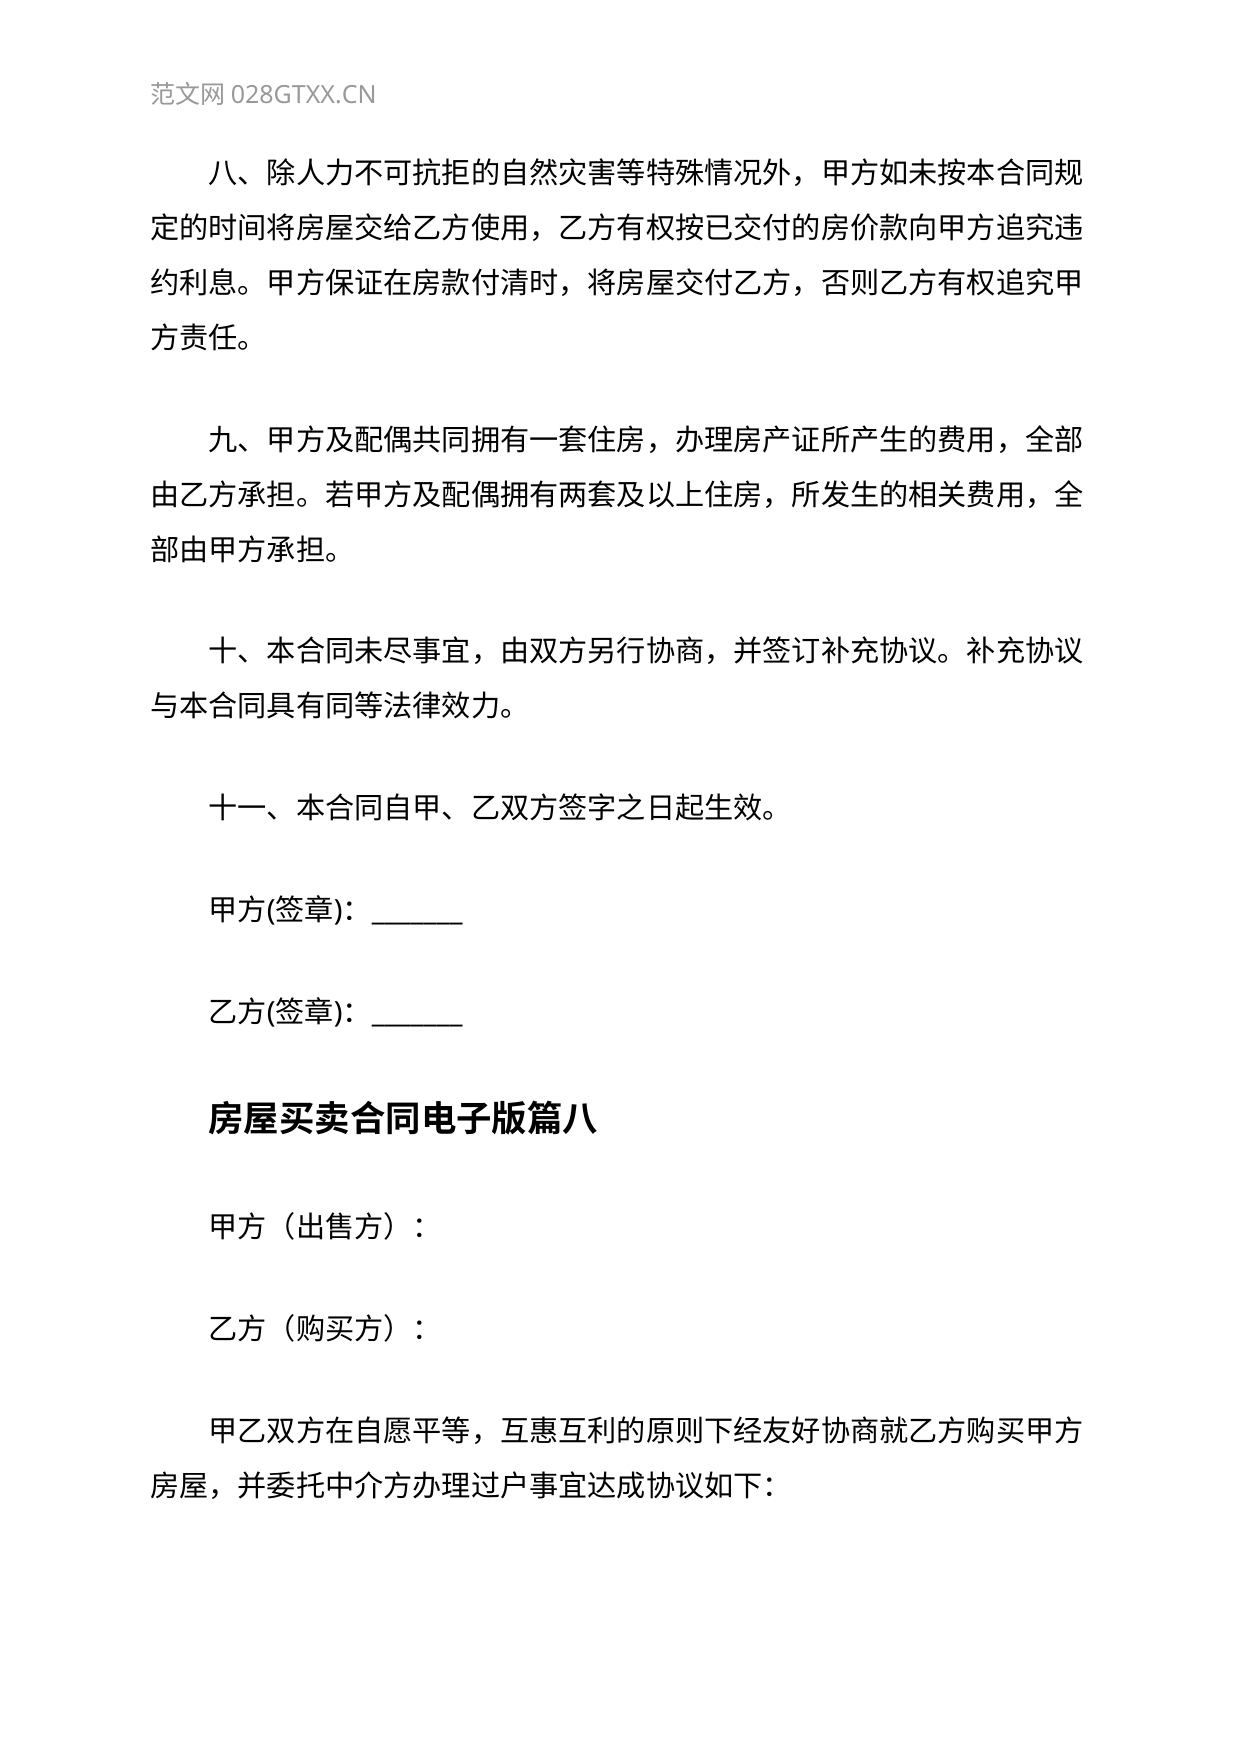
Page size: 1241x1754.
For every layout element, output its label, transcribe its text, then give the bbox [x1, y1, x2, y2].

text 十、本合同未尽事宜，由双方另行协商，并签订补充协议。补充协议与本合同具有同等法律效力。 [150, 628, 1090, 725]
text 乙方(签章)：_______ [150, 988, 1090, 1031]
text 甲乙双方在自愿平等，互惠互利的原则下经友好协商就乙方购买甲方房屋，并委托中介方办理过户事宜达成协议如下： [150, 1407, 1090, 1504]
text 房屋买卖合同电子版篇八 [150, 1090, 1090, 1142]
text 甲方(签章)：_______ [150, 886, 1090, 929]
text 甲方（出售方）： [150, 1204, 1090, 1246]
text 八、除人力不可抗拒的自然灾害等特殊情况外，甲方如未按本合同规定的时间将房屋交给乙方使用，乙方有权按已交付的房价款向甲方追究违约利息。甲方保证在房款付清时，将房屋交付乙方，否则乙方有权追究甲方责任。 [150, 150, 1090, 357]
text 九、甲方及配偶共同拥有一套住房，办理房产证所产生的费用，全部由乙方承担。若甲方及配偶拥有两套及以上住房，所发生的相关费用，全部由甲方承担。 [150, 416, 1090, 568]
text 乙方（购买方）： [150, 1306, 1090, 1348]
text 十一、本合同自甲、乙双方签字之日起生效。 [150, 785, 1090, 827]
